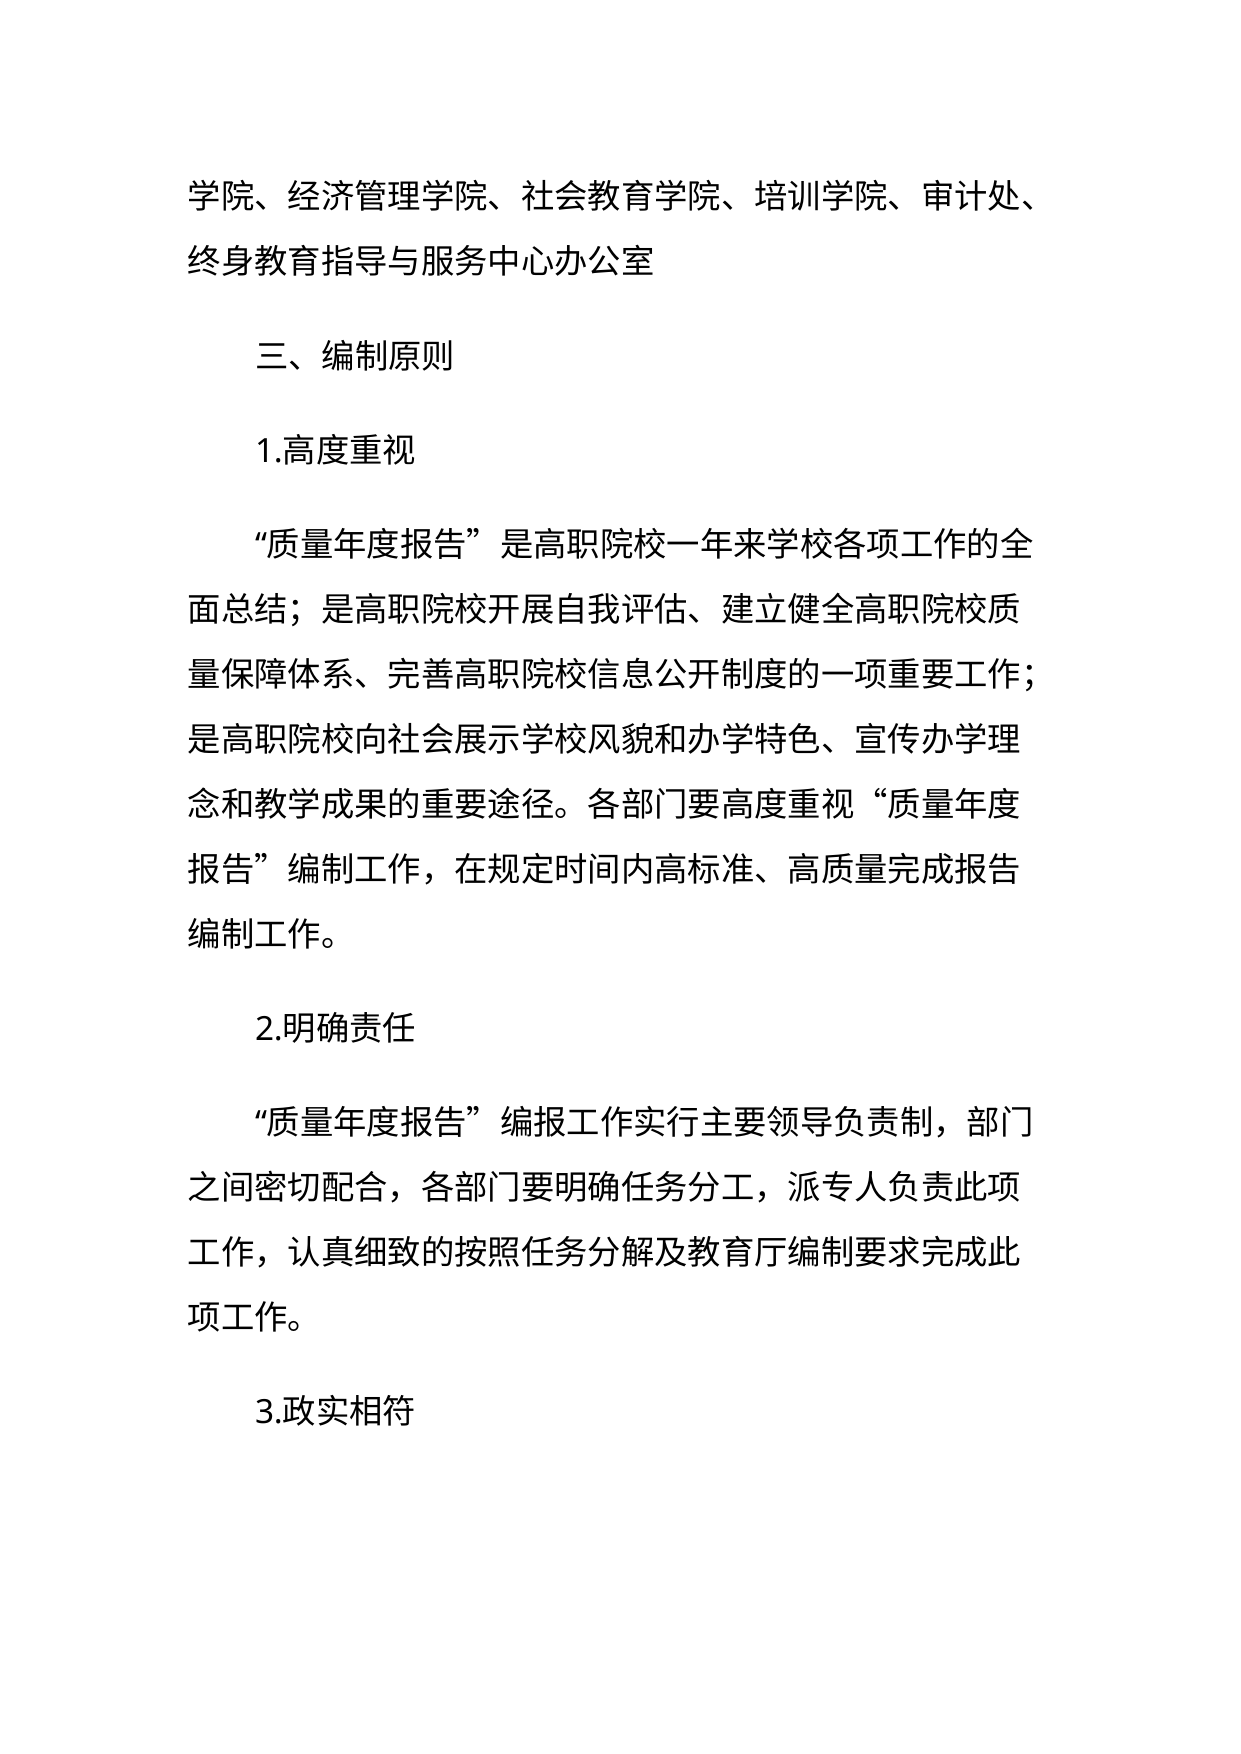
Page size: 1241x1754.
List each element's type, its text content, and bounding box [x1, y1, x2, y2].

text 3.政实相符 [187, 1377, 1053, 1442]
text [187, 162, 1053, 292]
text “质量年度报告”编报工作实行主要领导负责制，部门之间密切配合，各部门要明确任务分工，派专人负责此项工作，认真细致的按照任务分解及教育厅编制要求完成此项工作。 [187, 1088, 1053, 1348]
text “质量年度报告”是高职院校一年来学校各项工作的全面总结；是高职院校开展自我评估、建立健全高职院校质量保障体系、完善高职院校信息公开制度的一项重要工作；是高职院校向社会展示学校风貌和办学特色、宣传办学理念和教学成果的重要途径。各部门要高度重视“质量年度报告”编制工作，在规定时间内高标准、高质量完成报告编制工作。 [187, 509, 1053, 964]
text 三、编制原则 [187, 321, 1053, 386]
text 2.明确责任 [187, 994, 1053, 1059]
text 1.高度重视 [187, 415, 1053, 480]
